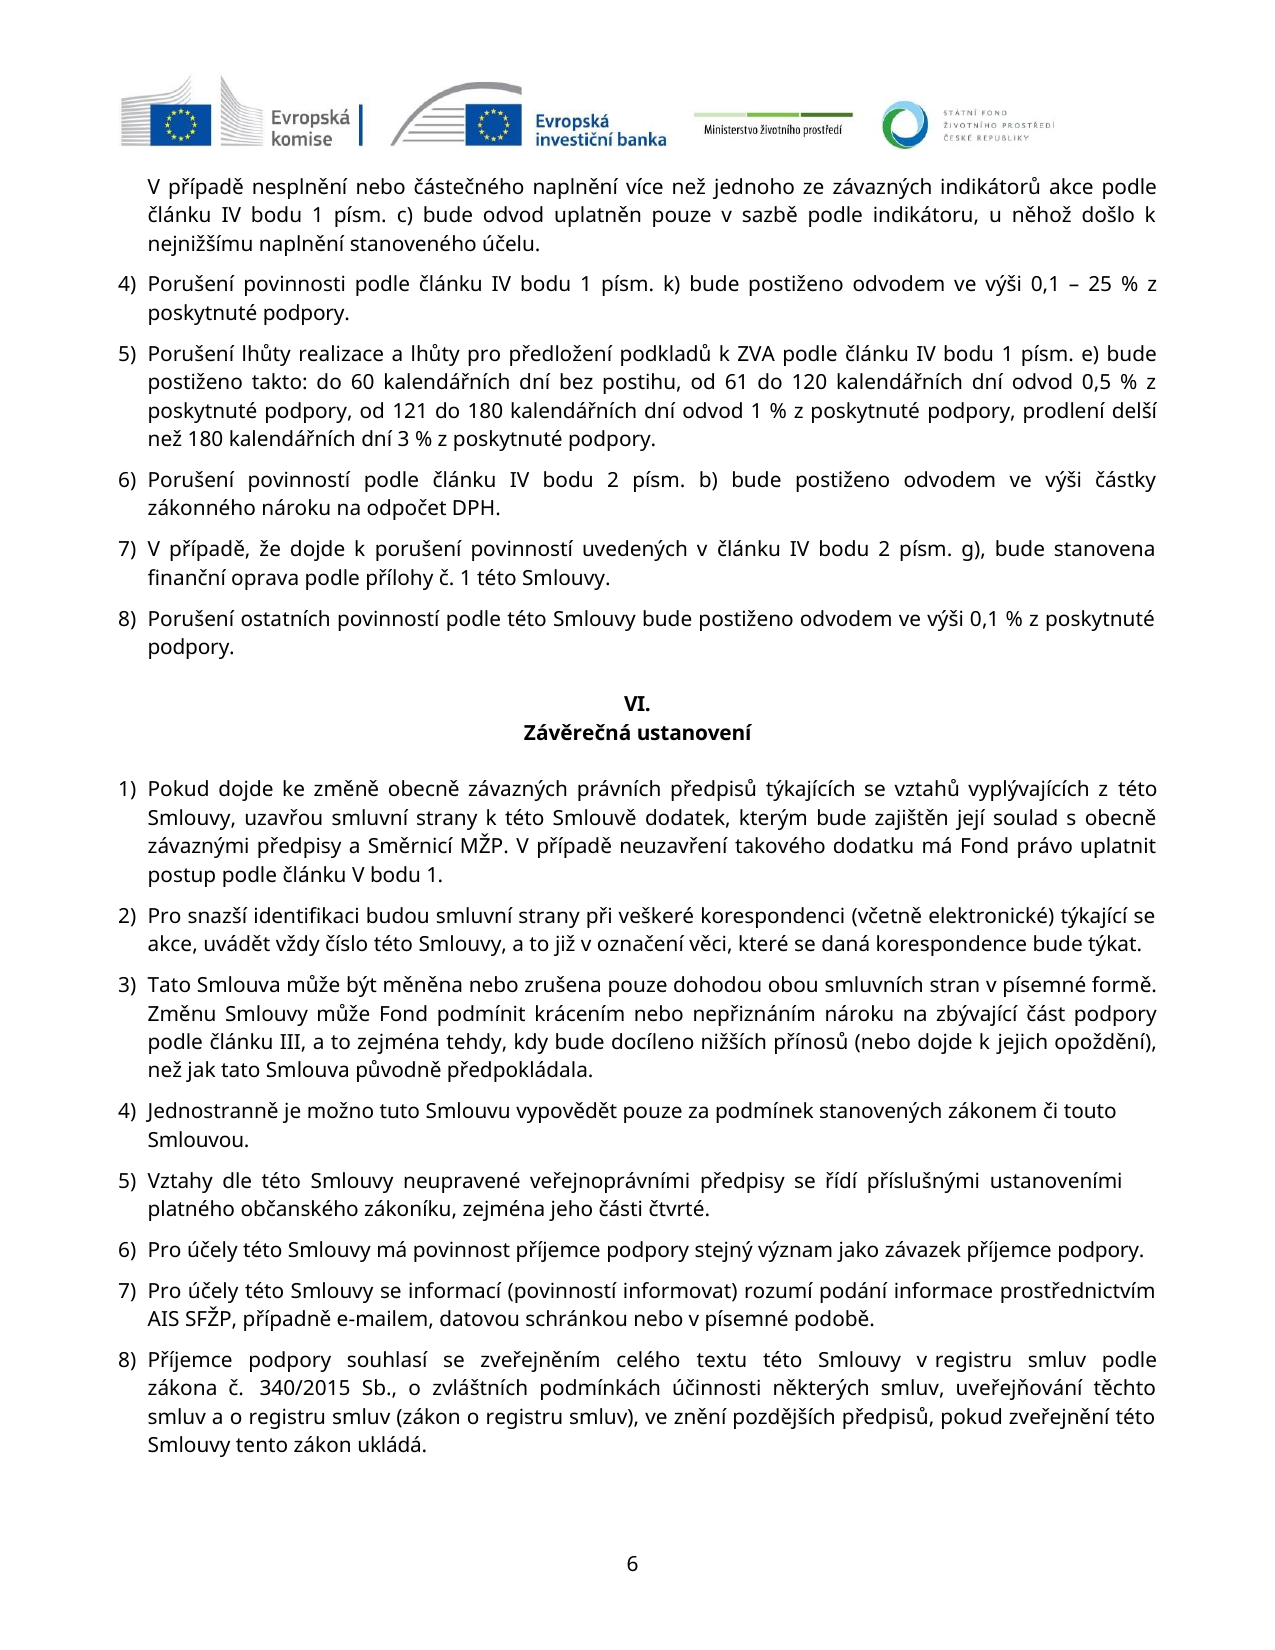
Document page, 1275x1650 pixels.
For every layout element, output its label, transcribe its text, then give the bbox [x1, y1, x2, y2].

list Porušení ostatních povinností podle této Smlouvy bude postiženo odvodem ve výši 0,1 % z poskytnuté podpory. [118, 604, 1157, 661]
text V případě nesplnění nebo částečného naplnění více než jednoho ze závazných indikátorů akce podle článku IV bodu 1 písm. c) bude odvod uplatněn pouze v sazbě podle indikátoru, u něhož došlo k nejnižšímu naplnění stanoveného účelu. [147, 172, 1157, 257]
list Porušení povinnosti podle článku IV bodu 1 písm. k) bude postiženo odvodem ve výši 0,1 – 25 % z poskytnuté podpory. [118, 269, 1157, 326]
picture [118, 73, 1056, 150]
subtitle Závěrečná ustanovení [464, 718, 811, 746]
subtitle VI. [464, 689, 811, 718]
list Porušení povinností podle článku IV bodu 2 písm. b) bude postiženo odvodem ve výši částky zákonného nároku na odpočet DPH. [118, 465, 1157, 522]
list Pro účely této Smlouvy se informací (povinností informovat) rozumí podání informace prostřednictvím AIS SFŽP, případně e-mailem, datovou schránkou nebo v písemné podobě. [118, 1277, 1156, 1332]
list Pokud dojde ke změně obecně závazných právních předpisů týkajících se vztahů vyplývajících z této Smlouvy, uzavřou smluvní strany k této Smlouvě dodatek, kterým bude zajištěn její soulad s obecně závaznými předpisy a Směrnicí MŽP. V případě neuzavření takového dodatku má Fond právo uplatnit postup podle článku V bodu 1. [118, 774, 1157, 888]
list Příjemce podpory souhlasí se zveřejněním celého textu této Smlouvy v registru smluv podle zákona č. 340/2015 Sb., o zvláštních podmínkách účinnosti některých smluv, uveřejňování těchto smluv a o registru smluv (zákon o registru smluv), ve znění pozdějších předpisů, pokud zveřejnění této Smlouvy tento zákon ukládá. [118, 1345, 1157, 1459]
list Pro účely této Smlouvy má povinnost příjemce podpory stejný význam jako závazek příjemce podpory. [118, 1235, 1169, 1264]
list Jednostranně je možno tuto Smlouvu vypovědět pouze za podmínek stanovených zákonem či touto Smlouvou. [118, 1096, 1169, 1153]
list Porušení lhůty realizace a lhůty pro předložení podkladů k ZVA podle článku IV bodu 1 písm. e) bude postiženo takto: do 60 kalendářních dní bez postihu, od 61 do 120 kalendářních dní odvod 0,5 % z poskytnuté podpory, od 121 do 180 kalendářních dní odvod 1 % z poskytnuté podpory, prodlení delší než 180 kalendářních dní 3 % z poskytnuté podpory. [118, 339, 1157, 453]
list Tato Smlouva může být měněna nebo zrušena pouze dohodou obou smluvních stran v písemné formě. Změnu Smlouvy může Fond podmínit krácením nebo nepřiznáním nároku na zbývající část podpory podle článku III, a to zejména tehdy, kdy bude docíleno nižších přínosů (nebo dojde k jejich opoždění), než jak tato Smlouva původně předpokládala. [118, 970, 1157, 1084]
list Pro snazší identifikaci budou smluvní strany při veškeré korespondenci (včetně elektronické) týkající se akce, uvádět vždy číslo této Smlouvy, a to již v označení věci, které se daná korespondence bude týkat. [118, 901, 1157, 958]
list V případě, že dojde k porušení povinností uvedených v článku IV bodu 2 písm. g), bude stanovena finanční oprava podle přílohy č. 1 této Smlouvy. [118, 534, 1157, 591]
list Vztahy dle této Smlouvy neupravené veřejnoprávními předpisy se řídí příslušnými ustanoveními platného občanského zákoníku, zejména jeho části čtvrté. [118, 1166, 1156, 1223]
